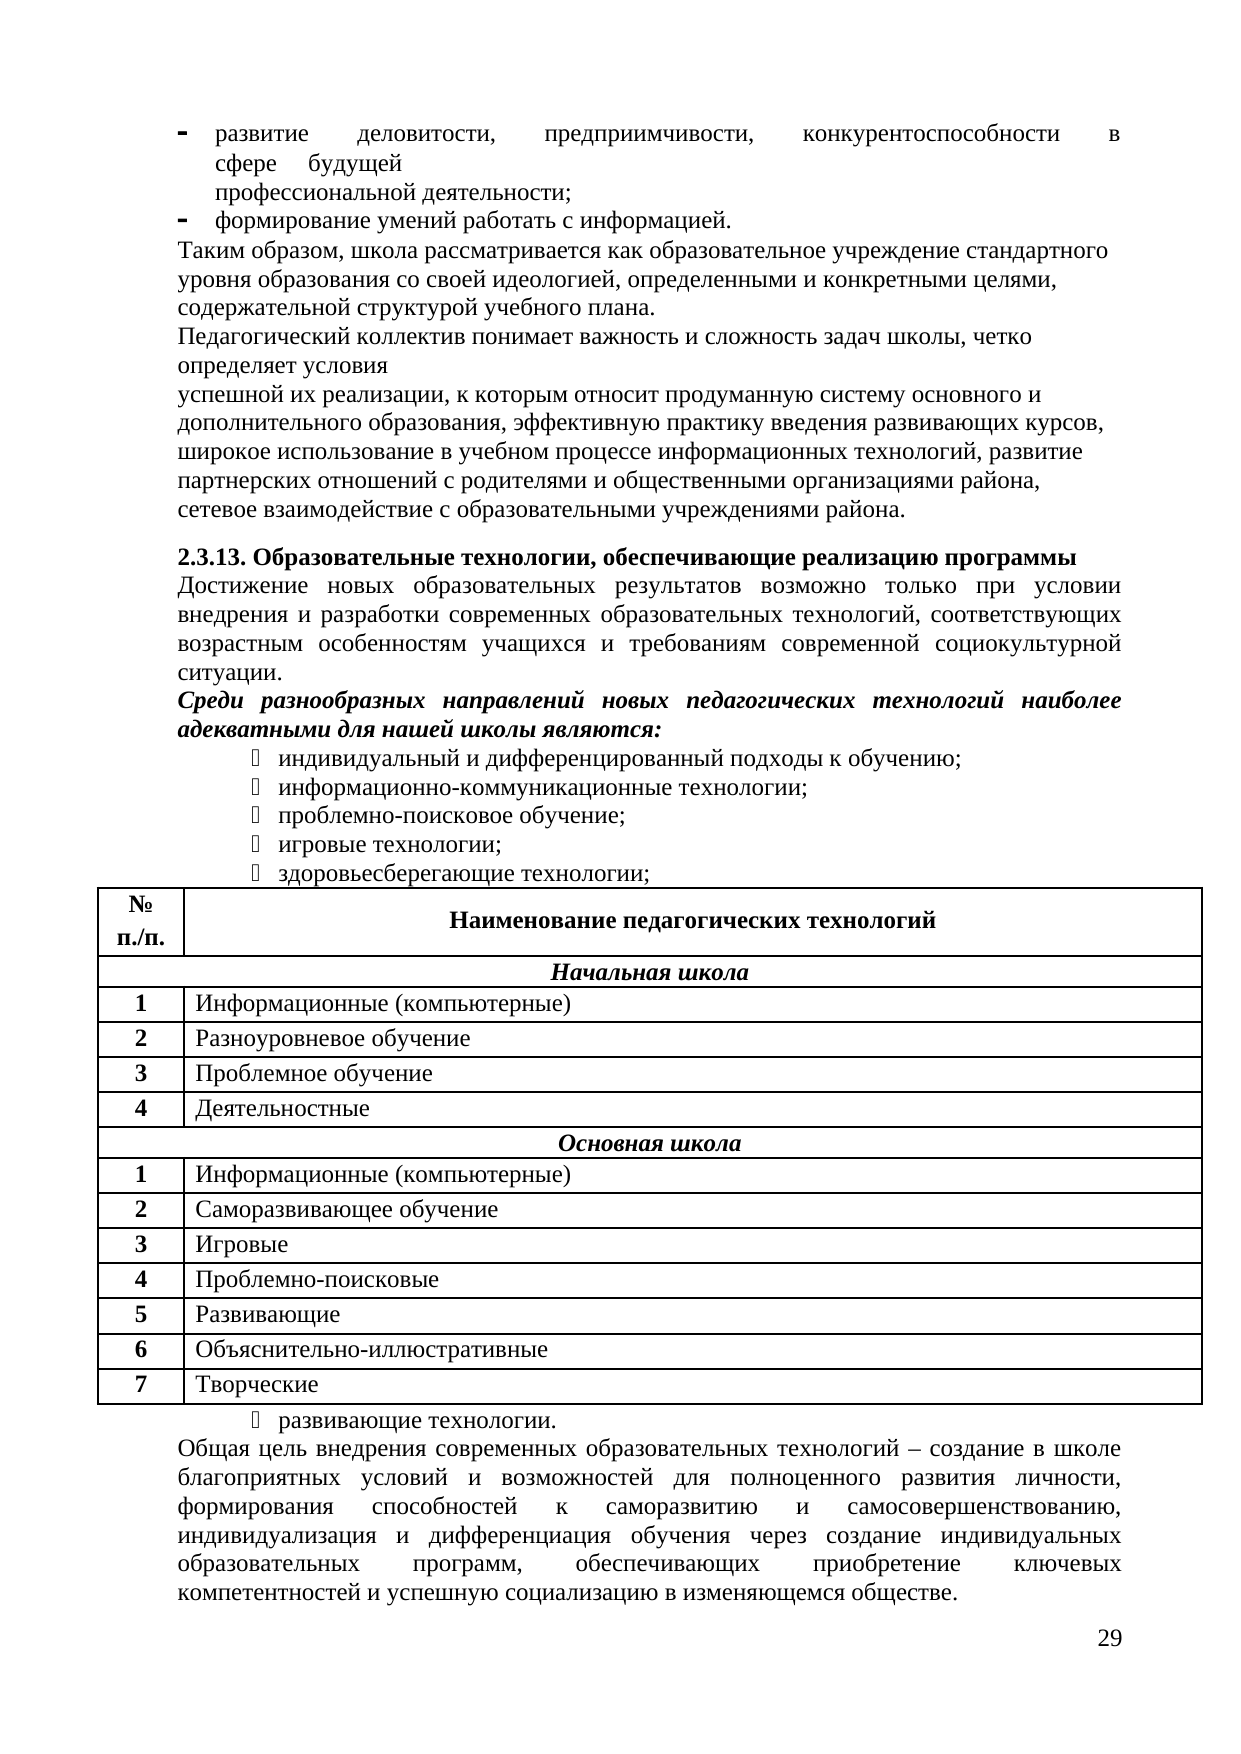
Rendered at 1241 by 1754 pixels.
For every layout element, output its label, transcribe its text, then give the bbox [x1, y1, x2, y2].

text  развивающие технологии. [177, 1405, 1122, 1433]
table_cell 7 [99, 1370, 183, 1403]
table_cell 5 [99, 1299, 183, 1332]
table_cell Саморазвивающее обучение [185, 1194, 1201, 1227]
table_cell Основная школа [99, 1128, 1201, 1157]
table_cell 3 [99, 1058, 183, 1091]
table_cell Развивающие [185, 1299, 1201, 1332]
text профессиональной деятельности; [215, 177, 1122, 205]
text  информационно-коммуникационные технологии; [177, 772, 1122, 800]
text  индивидуальный и дифференцированный подходы к обучению; [177, 743, 1122, 772]
table_cell 2 [99, 1023, 183, 1056]
table_cell 4 [99, 1093, 183, 1126]
text  игровые технологии; [177, 829, 1122, 858]
table_cell Информационные (компьютерные) [185, 1159, 1201, 1192]
text Общая цель внедрения современных образовательных технологий – создание в школе благоприятных условий и возможностей для полноценного развития личности, формирования способностей к саморазвитию и самосовершенствованию, индивидуализация и дифференциация обучения через создание индивидуальных образовательных программ, обеспечивающих приобретение ключевых компетентностей и успешную социализацию в изменяющемся обществе. [177, 1433, 1122, 1606]
table_cell 6 [99, 1335, 183, 1367]
table_cell 2 [99, 1194, 183, 1227]
table_cell Разноуровневое обучение [185, 1023, 1201, 1056]
list развитие деловитости, предприимчивости, конкурентоспособности в сфере будущей [177, 118, 1122, 177]
text успешной их реализации, к которым относит продуманную систему основного и дополнительного образования, эффективную практику введения развивающих курсов, широкое использование в учебном процессе информационных технологий, развитие партнерских отношений с родителями и общественными организациями района, сетевое взаимодействие с образовательными учреждениями района. [177, 379, 1122, 522]
text Достижение новых образовательных результатов возможно только при условии внедрения и разработки современных образовательных технологий, соответствующих возрастным особенностям учащихся и требованиям современной социокультурной ситуации. [177, 570, 1122, 685]
table_cell Начальная школа [99, 957, 1201, 986]
text Таким образом, школа рассматривается как образовательное учреждение стандартного уровня образования со своей идеологией, определенными и конкретными целями, содержательной структурой учебного плана. Педагогический коллектив понимает важность и сложность задач школы, четко определяет условия [177, 235, 1122, 379]
table_cell Проблемно-поисковые [185, 1264, 1201, 1297]
list формирование умений работать с информацией. [177, 205, 1122, 235]
table_cell Игровые [185, 1229, 1201, 1262]
text Среди разнообразных направлений новых педагогических технологий наиболее адекватными для нашей школы являются: [177, 685, 1122, 743]
table_cell Деятельностные [185, 1093, 1201, 1126]
table_cell Творческие [185, 1370, 1201, 1403]
text 2.3.13. Образовательные технологии, обеспечивающие реализацию программы [177, 542, 1122, 570]
text  здоровьесберегающие технологии; [177, 858, 1122, 887]
table_cell 1 [99, 1159, 183, 1192]
table_cell Информационные (компьютерные) [185, 988, 1201, 1021]
table_cell 3 [99, 1229, 183, 1262]
table_header Наименование педагогических технологий [185, 889, 1201, 955]
table_cell 1 [99, 988, 183, 1021]
table_cell Проблемное обучение [185, 1058, 1201, 1091]
table_cell Объяснительно-иллюстративные [185, 1335, 1201, 1367]
text  проблемно-поисковое обучение; [177, 800, 1122, 829]
table_header № п./п. [99, 889, 183, 955]
table_cell 4 [99, 1264, 183, 1297]
